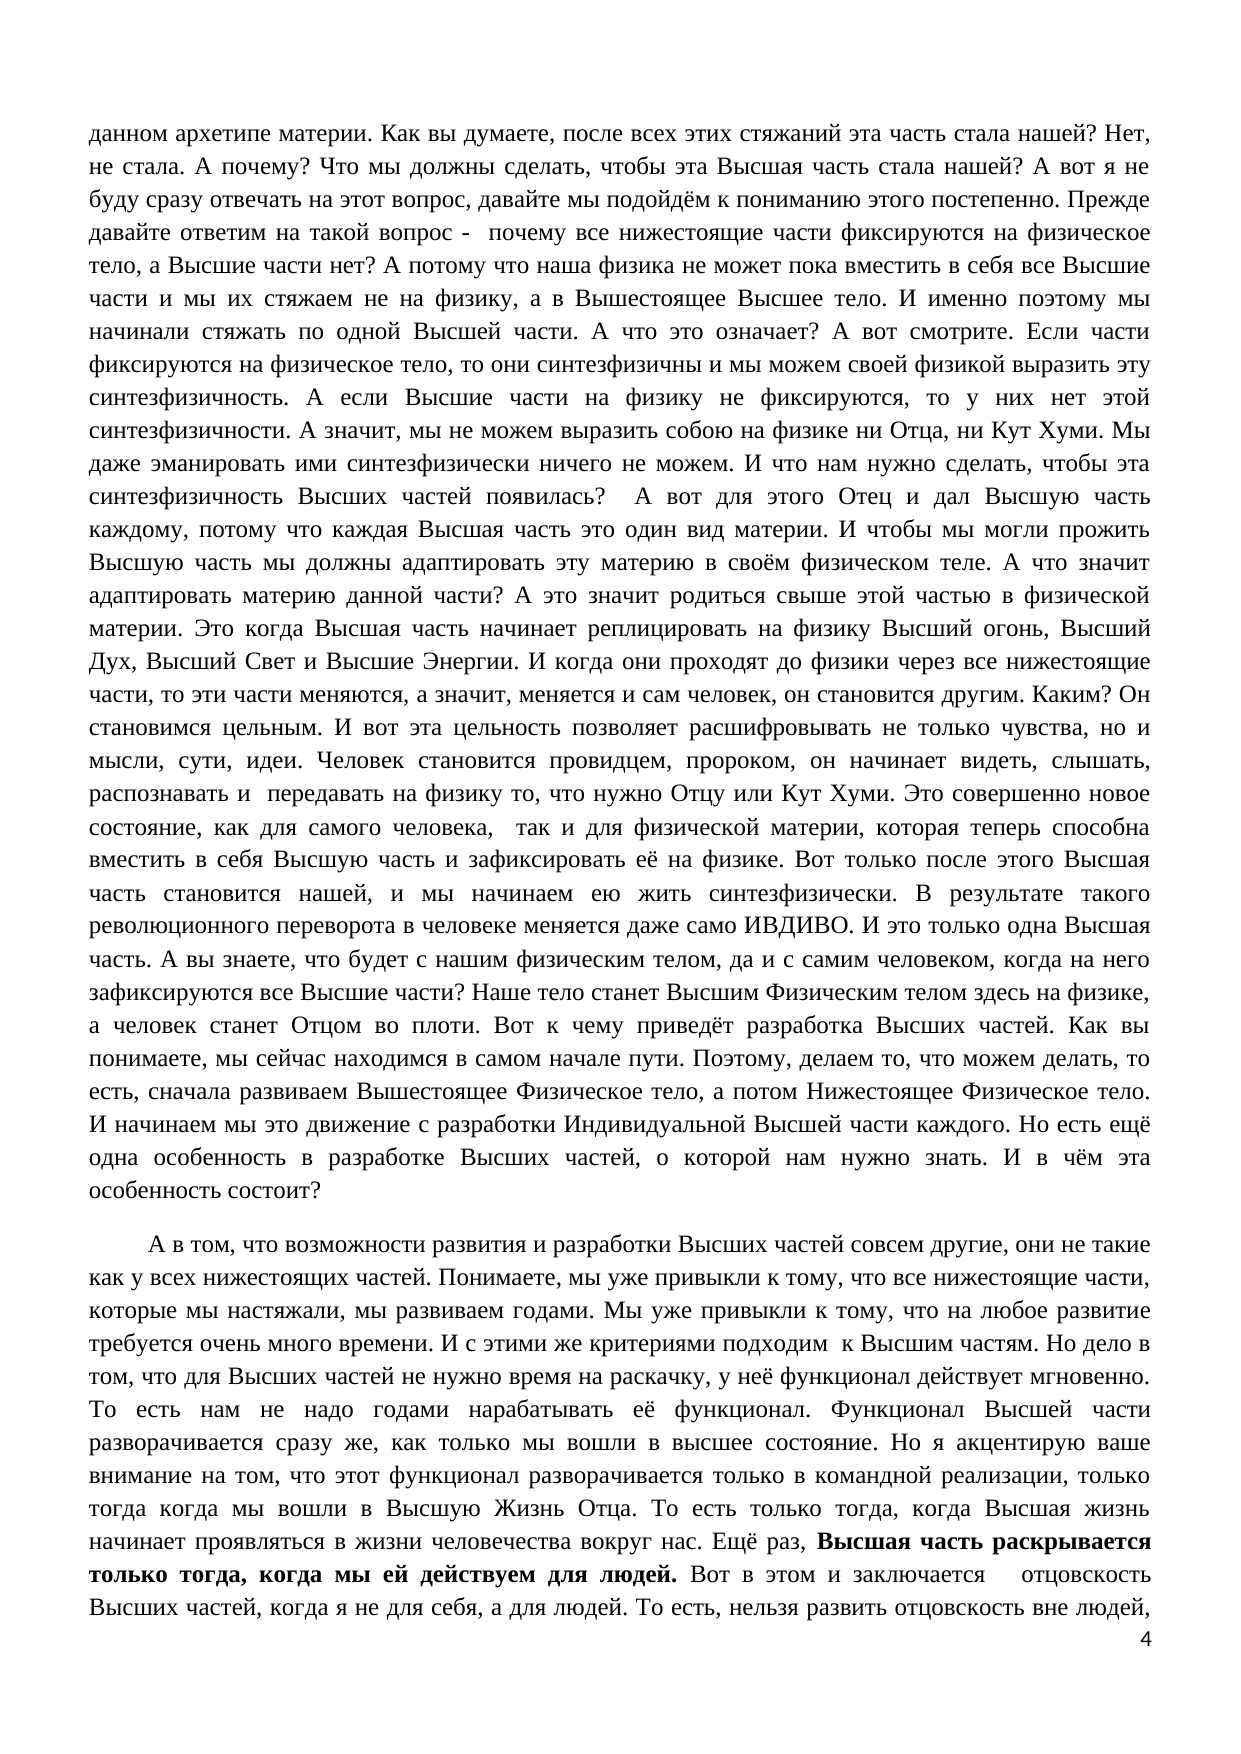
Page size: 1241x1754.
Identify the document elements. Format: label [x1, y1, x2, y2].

text [89, 118, 1152, 1203]
text [89, 1229, 1152, 1621]
